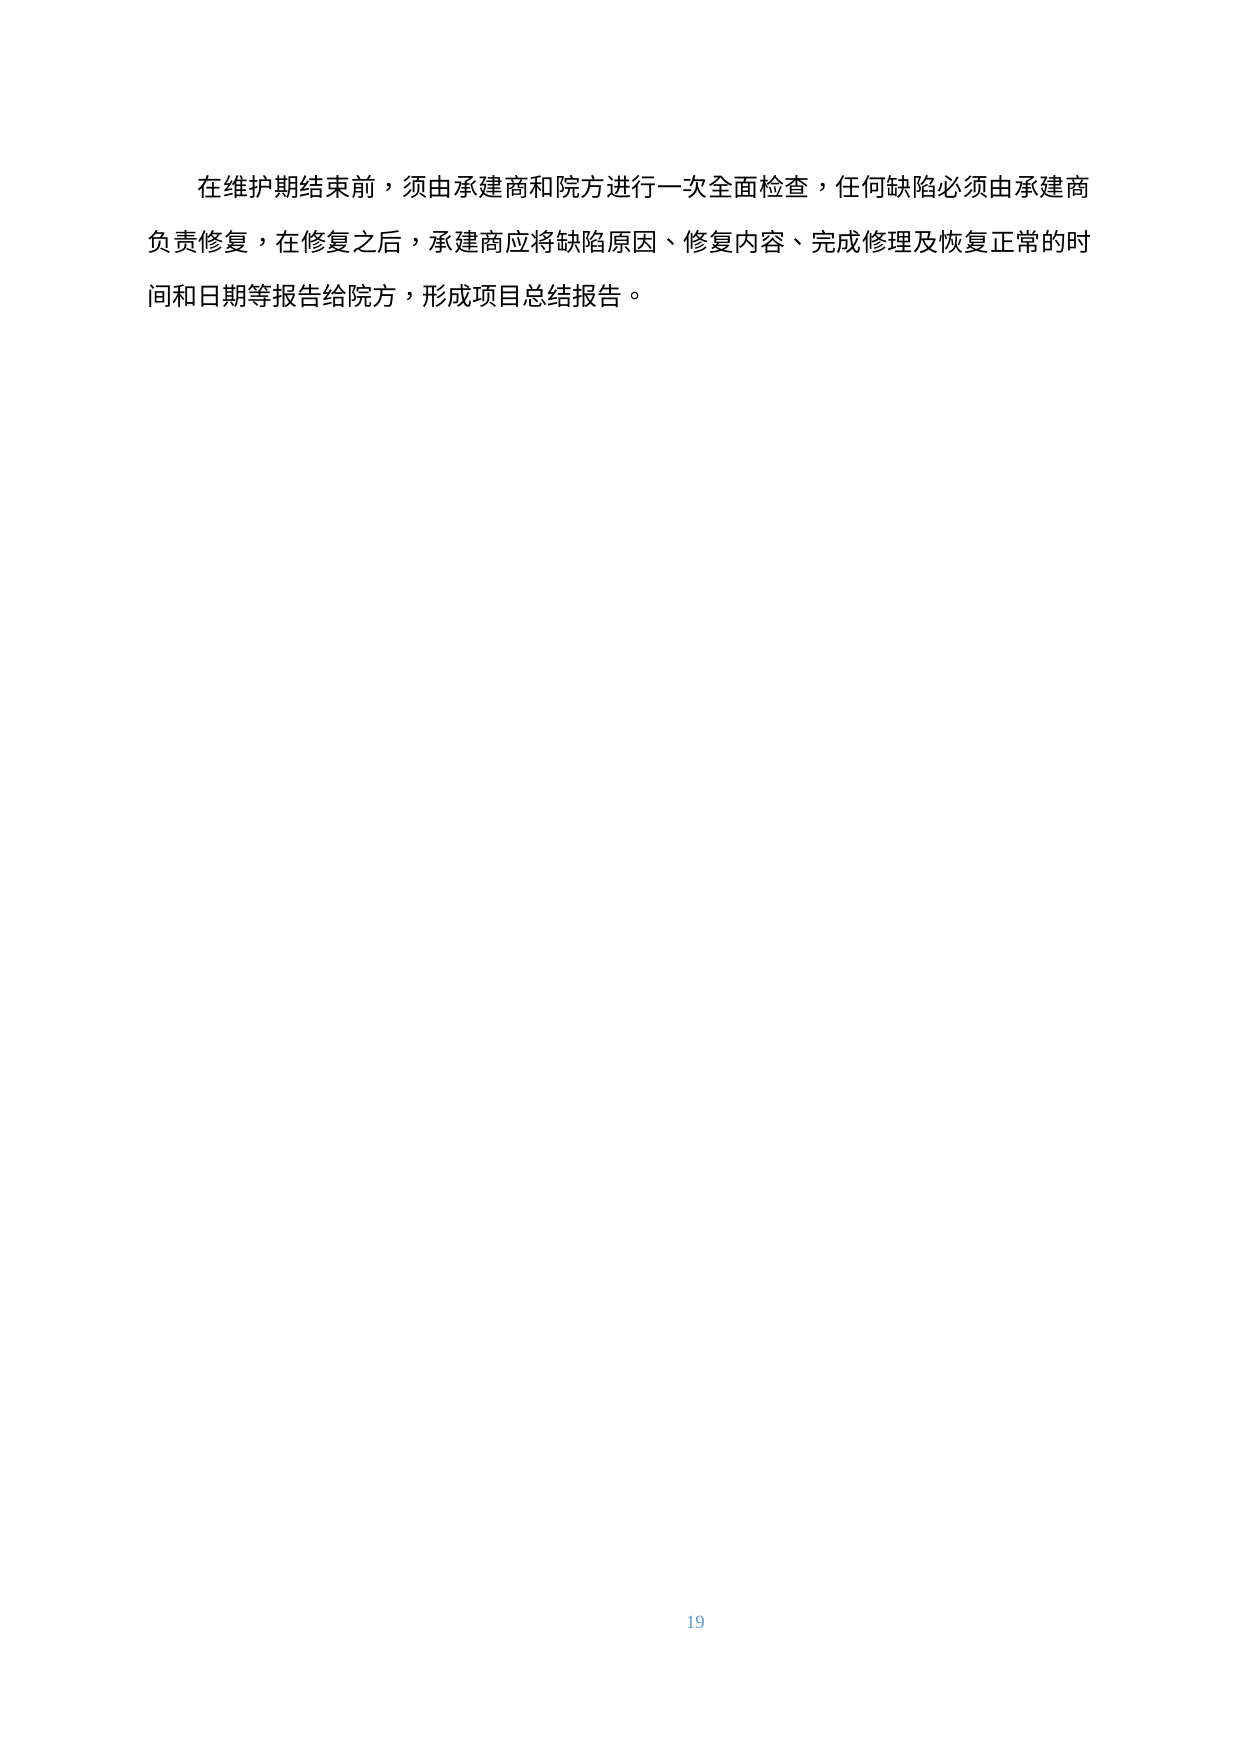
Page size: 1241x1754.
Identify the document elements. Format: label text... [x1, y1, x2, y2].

text 在维护期结束前，须由承建商和院方进行一次全面检查，任何缺陷必须由承建商负责修复，在修复之后，承建商应将缺陷原因、修复内容、完成修理及恢复正常的时间和日期等报告给院方，形成项目总结报告。 [148, 168, 1092, 313]
